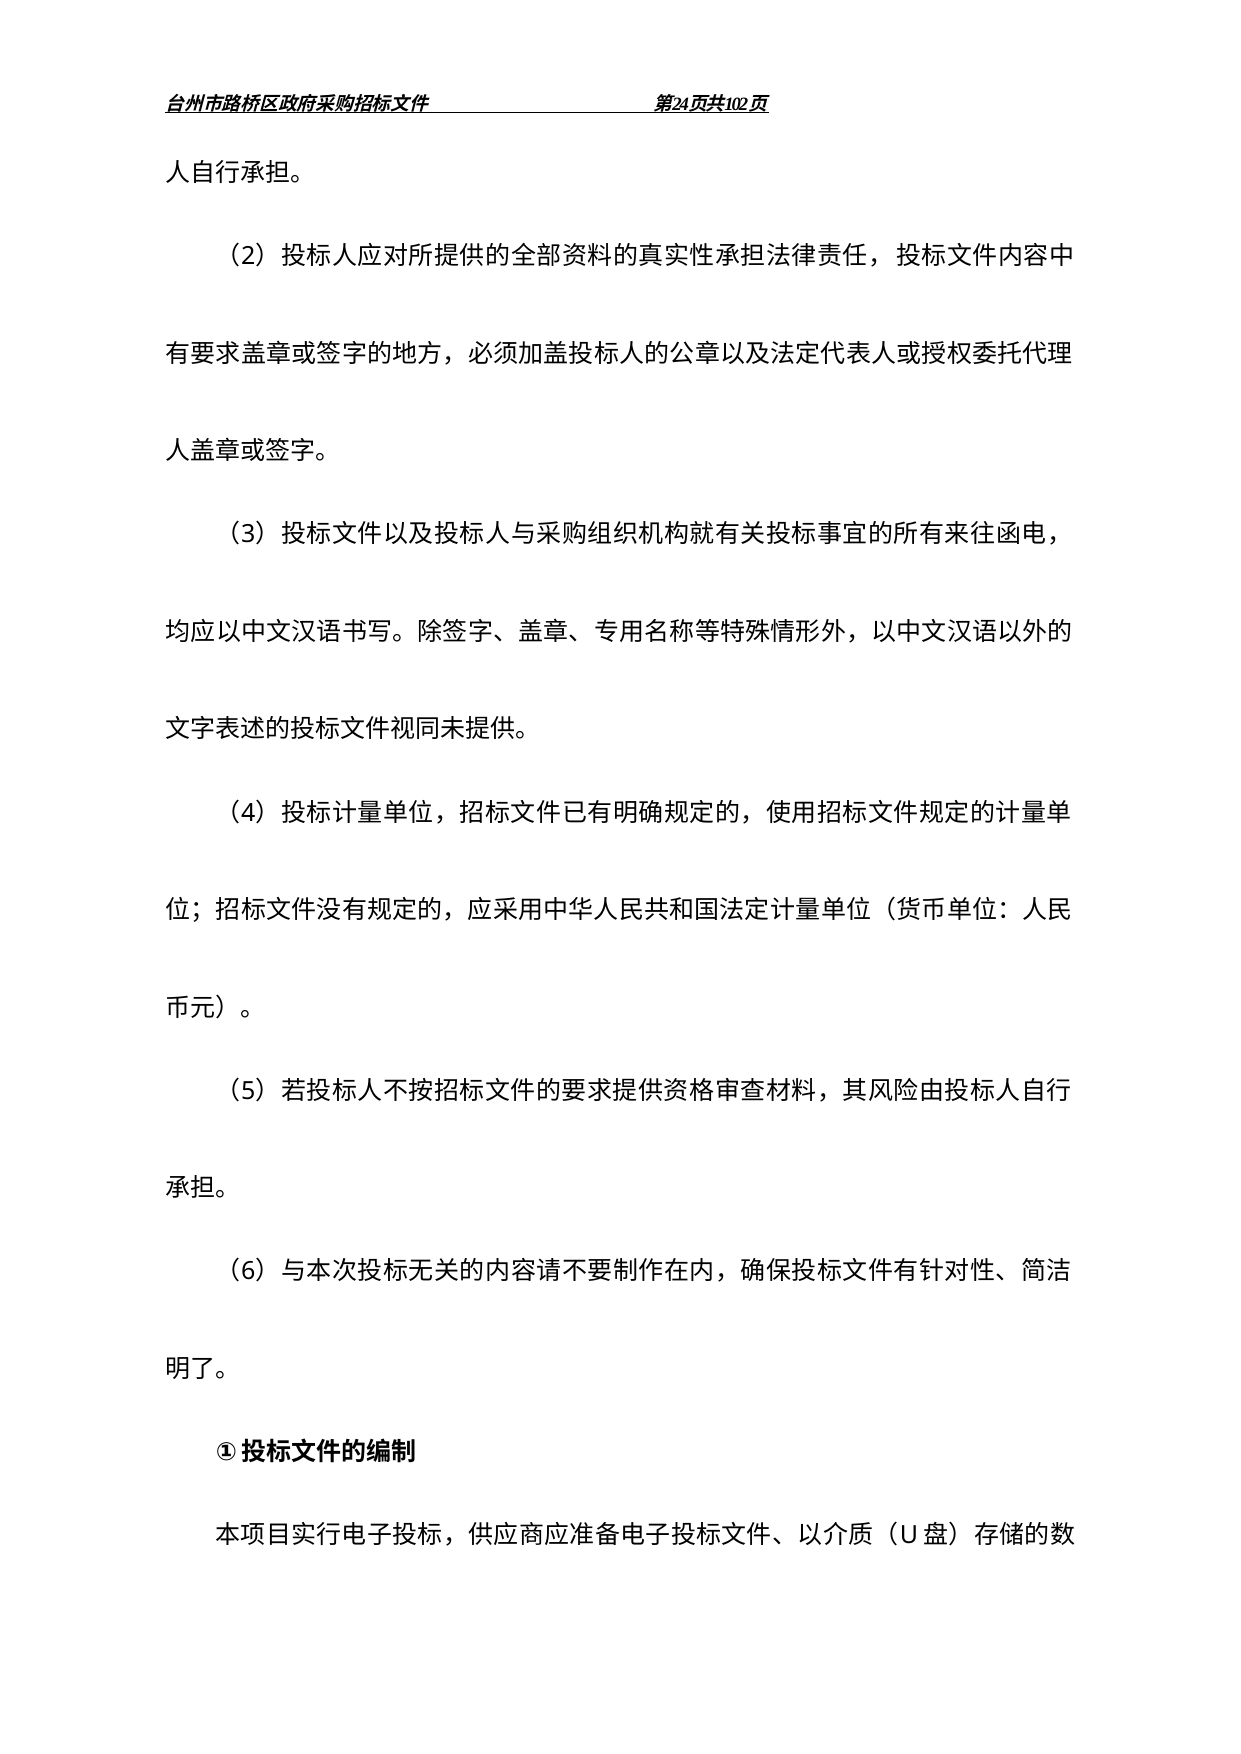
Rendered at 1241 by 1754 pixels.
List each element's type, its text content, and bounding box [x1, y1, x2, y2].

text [165, 138, 1075, 203]
text （4）投标计量单位，招标文件已有明确规定的，使用招标文件规定的计量单位；招标文件没有规定的，应采用中华人民共和国法定计量单位（货币单位：人民币元）。 [165, 778, 1075, 1038]
text （5）若投标人不按招标文件的要求提供资格审查材料，其风险由投标人自行承担。 [165, 1056, 1075, 1218]
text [165, 1500, 1075, 1565]
text （3）投标文件以及投标人与采购组织机构就有关投标事宜的所有来往函电，均应以中文汉语书写。除签字、盖章、专用名称等特殊情形外，以中文汉语以外的文字表述的投标文件视同未提供。 [165, 499, 1075, 759]
text （2）投标人应对所提供的全部资料的真实性承担法律责任，投标文件内容中有要求盖章或签字的地方，必须加盖投标人的公章以及法定代表人或授权委托代理人盖章或签字。 [165, 221, 1075, 481]
text （6）与本次投标无关的内容请不要制作在内，确保投标文件有针对性、简洁明了。 [165, 1236, 1075, 1399]
text ①投标文件的编制 [165, 1417, 1075, 1482]
